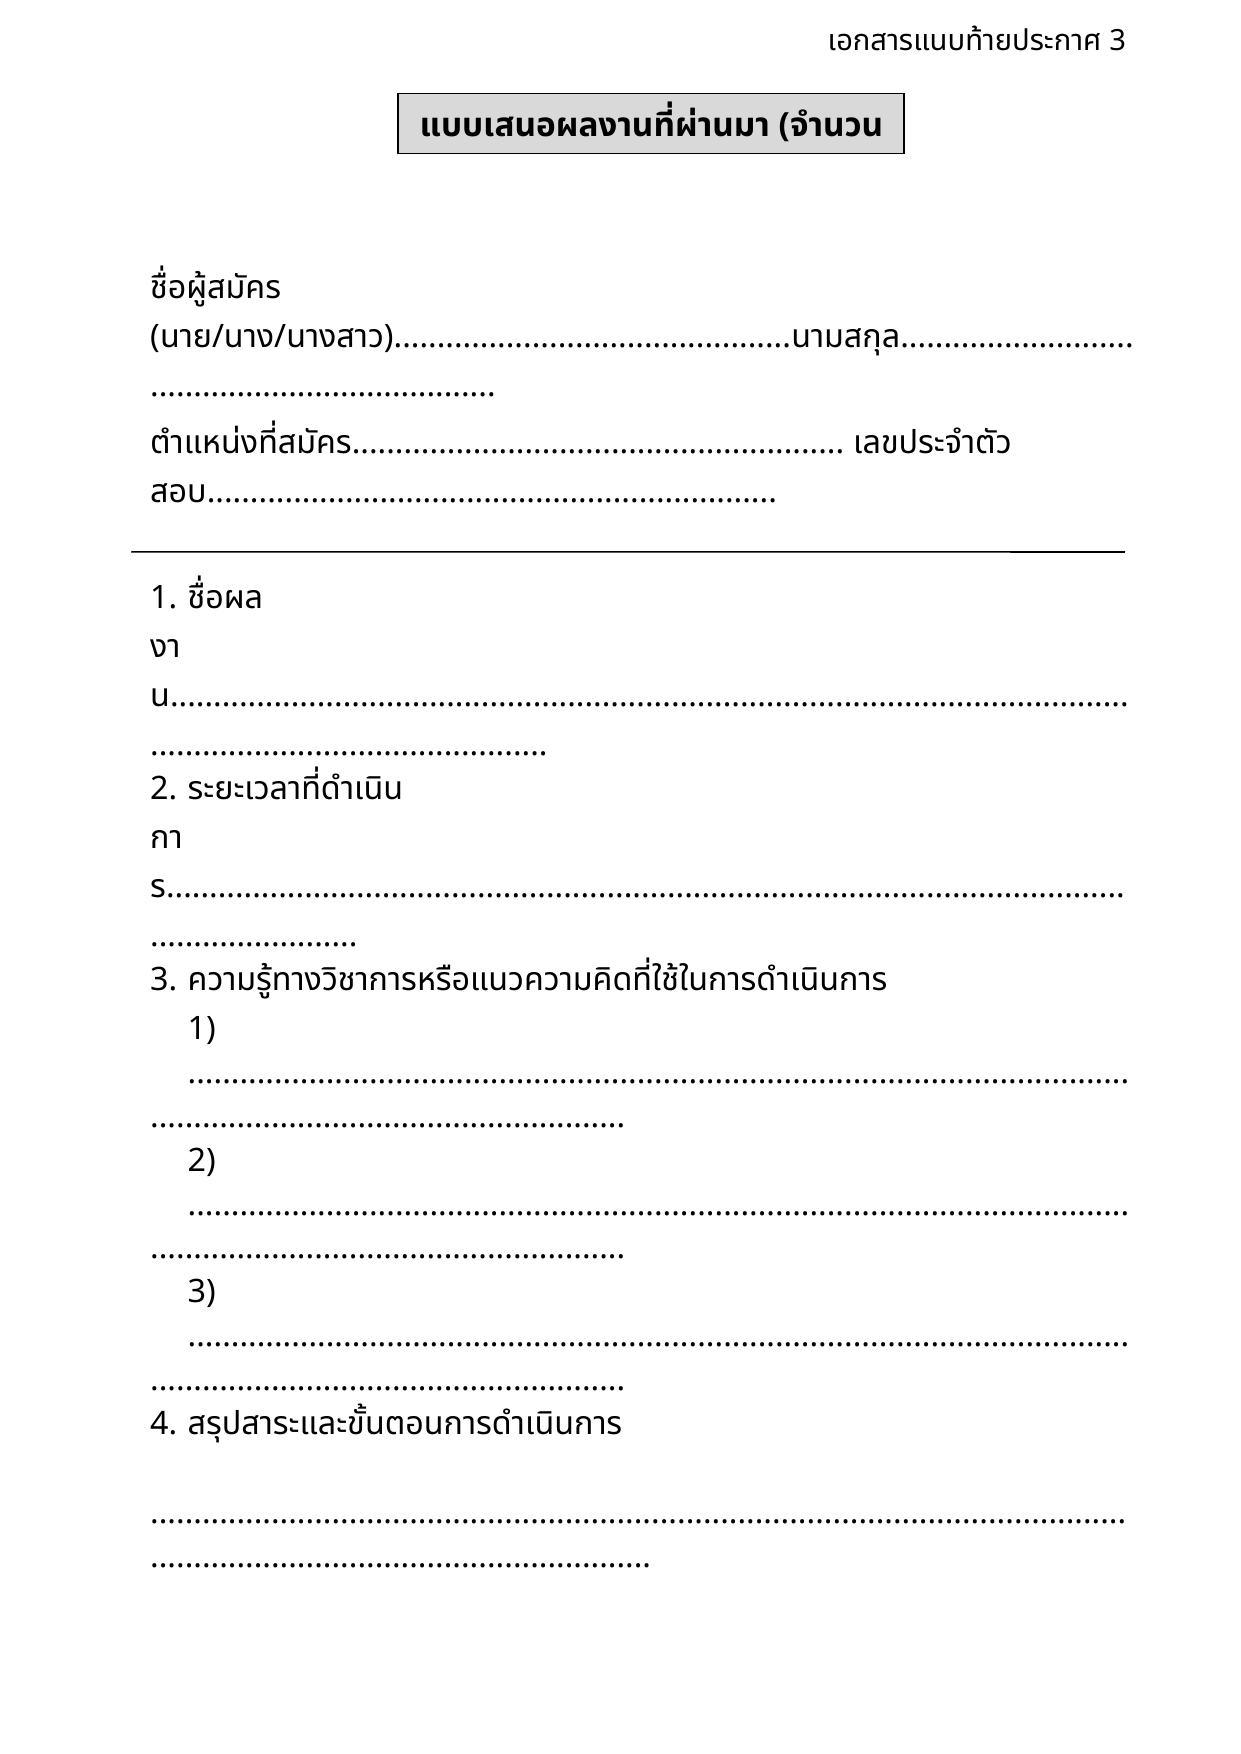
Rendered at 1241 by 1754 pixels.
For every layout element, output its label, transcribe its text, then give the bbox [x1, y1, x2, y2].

text 1. ชื่อผลงาน............................................................................................................................................................. [150, 574, 1134, 765]
text 4. สรุปสาระและขั้นตอนการดำเนินการ [150, 1400, 1134, 1449]
text ชื่อผู้สมัคร (นาย/นาง/นางสาว)..............................................นามสกุล................................................................... [150, 264, 1134, 406]
text 3. ความรู้ทางวิชาการหรือแนวความคิดที่ใช้ในการดำเนินการ [150, 956, 1134, 1005]
text ตำแหน่งที่สมัคร......................................................... เลขประจำตัวสอบ.................................................................. [150, 419, 1134, 517]
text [150, 1449, 1134, 1577]
text 2) .................................................................................................................................................................... [150, 1137, 1134, 1268]
text 1) .................................................................................................................................................................... [150, 1005, 1134, 1137]
text 2. ระยะเวลาที่ดำเนินการ....................................................................................................................................... [150, 765, 1134, 956]
text 3) .................................................................................................................................................................... [150, 1268, 1134, 1400]
